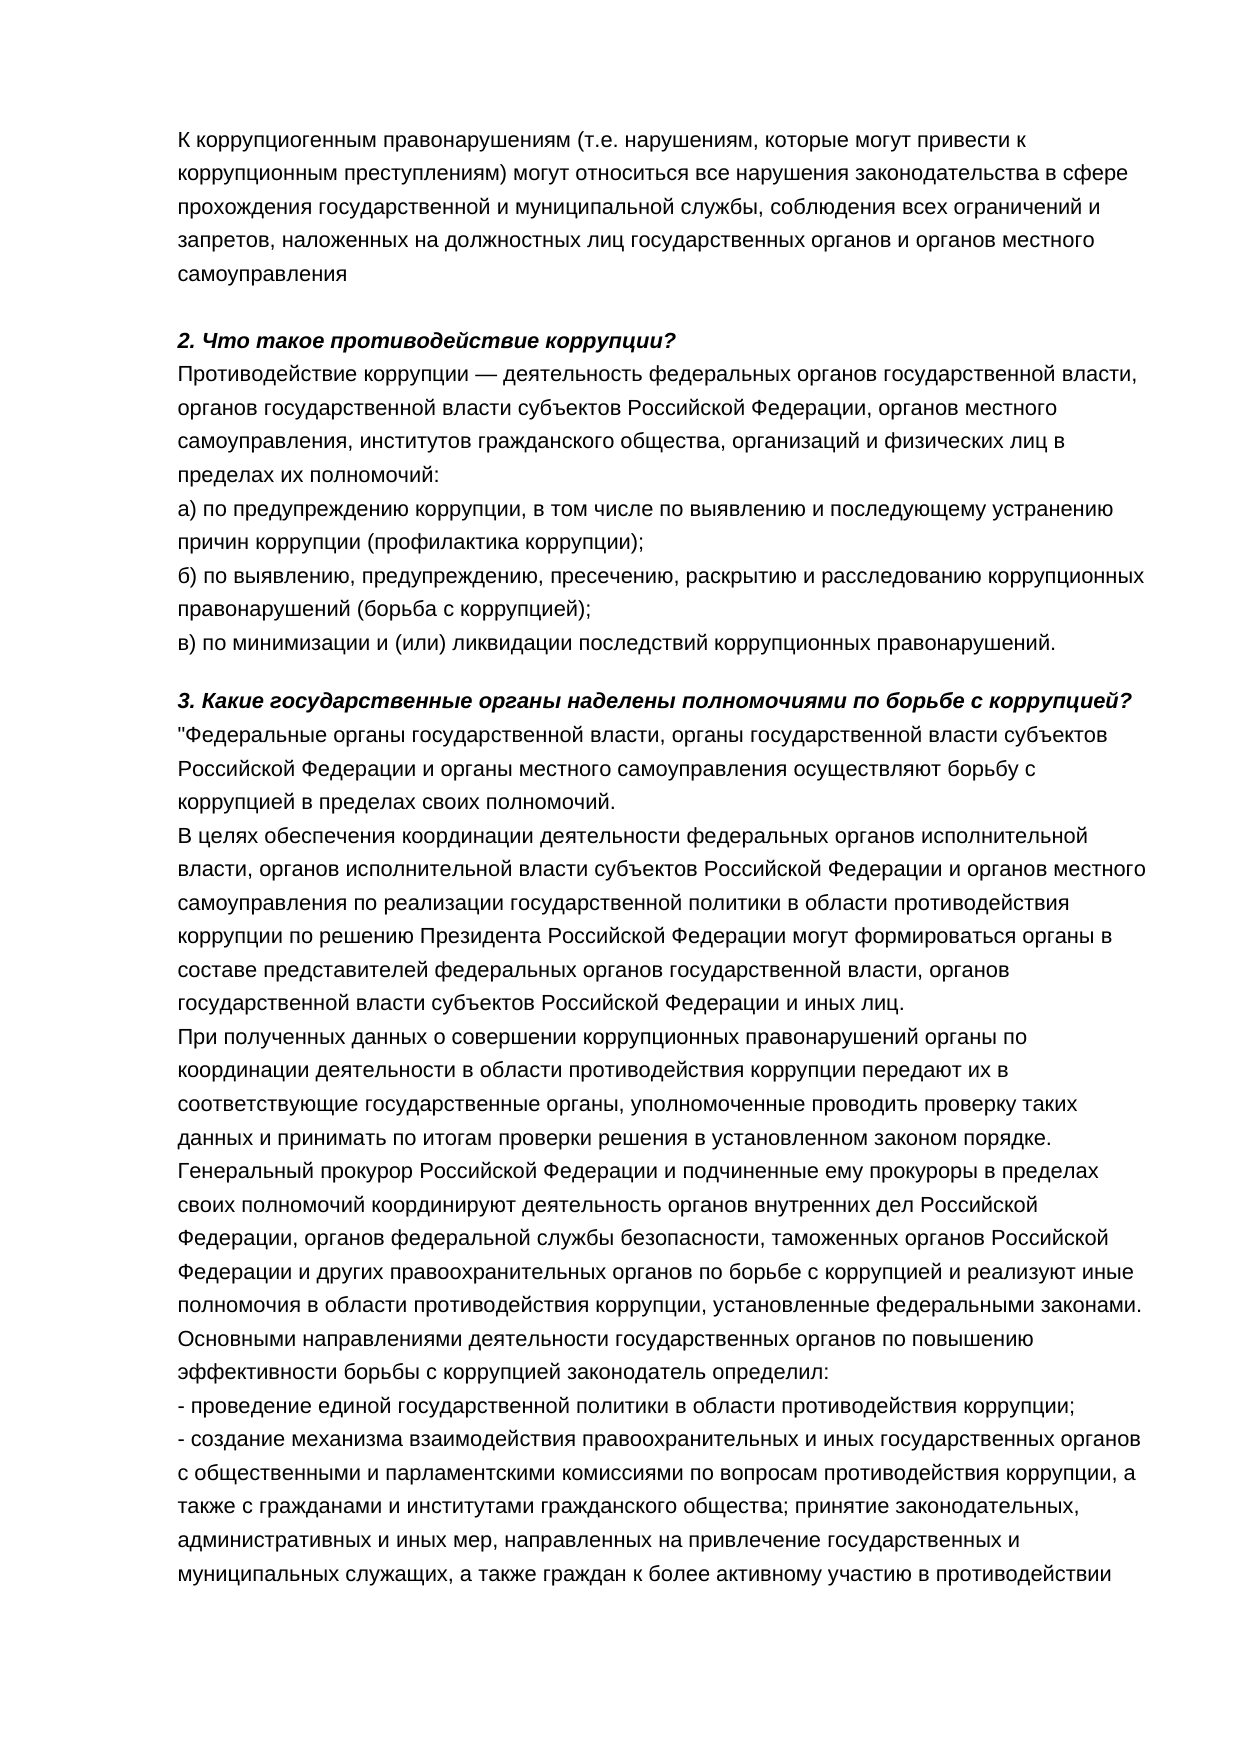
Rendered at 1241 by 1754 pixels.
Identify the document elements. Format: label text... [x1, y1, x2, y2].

text К коррупциогенным правонарушениям (т.е. нарушениям, которые могут привести к коррупционным преступлениям) могут относиться все нарушения законодательства в сфере прохождения государственной и муниципальной службы, соблюдения всех ограничений и запретов, наложенных на должностных лиц государственных органов и органов местного самоуправления [177, 118, 1152, 286]
text - проведение единой государственной политики в области противодействия коррупции; [177, 1384, 1152, 1418]
text 2. Что такое противодействие коррупции? [177, 319, 1152, 353]
text а) по предупреждению коррупции, в том числе по выявлению и последующему устранению причин коррупции (профилактика коррупции); [177, 487, 1152, 554]
text "Федеральные органы государственной власти, органы государственной власти субъектов Российской Федерации и органы местного самоуправления осуществляют борьбу с коррупцией в пределах своих полномочий. [177, 713, 1152, 814]
text в) по минимизации и (или) ликвидации последствий коррупционных правонарушений. [177, 621, 1152, 655]
text 3. Какие государственные органы наделены полномочиями по борьбе с коррупцией? [177, 680, 1152, 713]
text б) по выявлению, предупреждению, пресечению, раскрытию и расследованию коррупционных правонарушений (борьба с коррупцией); [177, 554, 1152, 621]
text Генеральный прокурор Российской Федерации и подчиненные ему прокуроры в пределах своих полномочий координируют деятельность органов внутренних дел Российской Федерации, органов федеральной службы безопасности, таможенных органов Российской Федерации и других правоохранительных органов по борьбе с коррупцией и реализуют иные полномочия в области противодействия коррупции, установленные федеральными законами. [177, 1149, 1152, 1317]
text Основными направлениями деятельности государственных органов по повышению эффективности борьбы с коррупцией законодатель определил: [177, 1317, 1152, 1384]
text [177, 1418, 1152, 1586]
text Противодействие коррупции — деятельность федеральных органов государственной власти, органов государственной власти субъектов Российской Федерации, органов местного самоуправления, институтов гражданского общества, организаций и физических лиц в пределах их полномочий: [177, 353, 1152, 487]
text В целях обеспечения координации деятельности федеральных органов исполнительной власти, органов исполнительной власти субъектов Российской Федерации и органов местного самоуправления по реализации государственной политики в области противодействия коррупции по решению Президента Российской Федерации могут формироваться органы в составе представителей федеральных органов государственной власти, органов государственной власти субъектов Российской Федерации и иных лиц. [177, 814, 1152, 1015]
text При полученных данных о совершении коррупционных правонарушений органы по координации деятельности в области противодействия коррупции передают их в соответствующие государственные органы, уполномоченные проводить проверку таких данных и принимать по итогам проверки решения в установленном законом порядке. [177, 1015, 1152, 1149]
